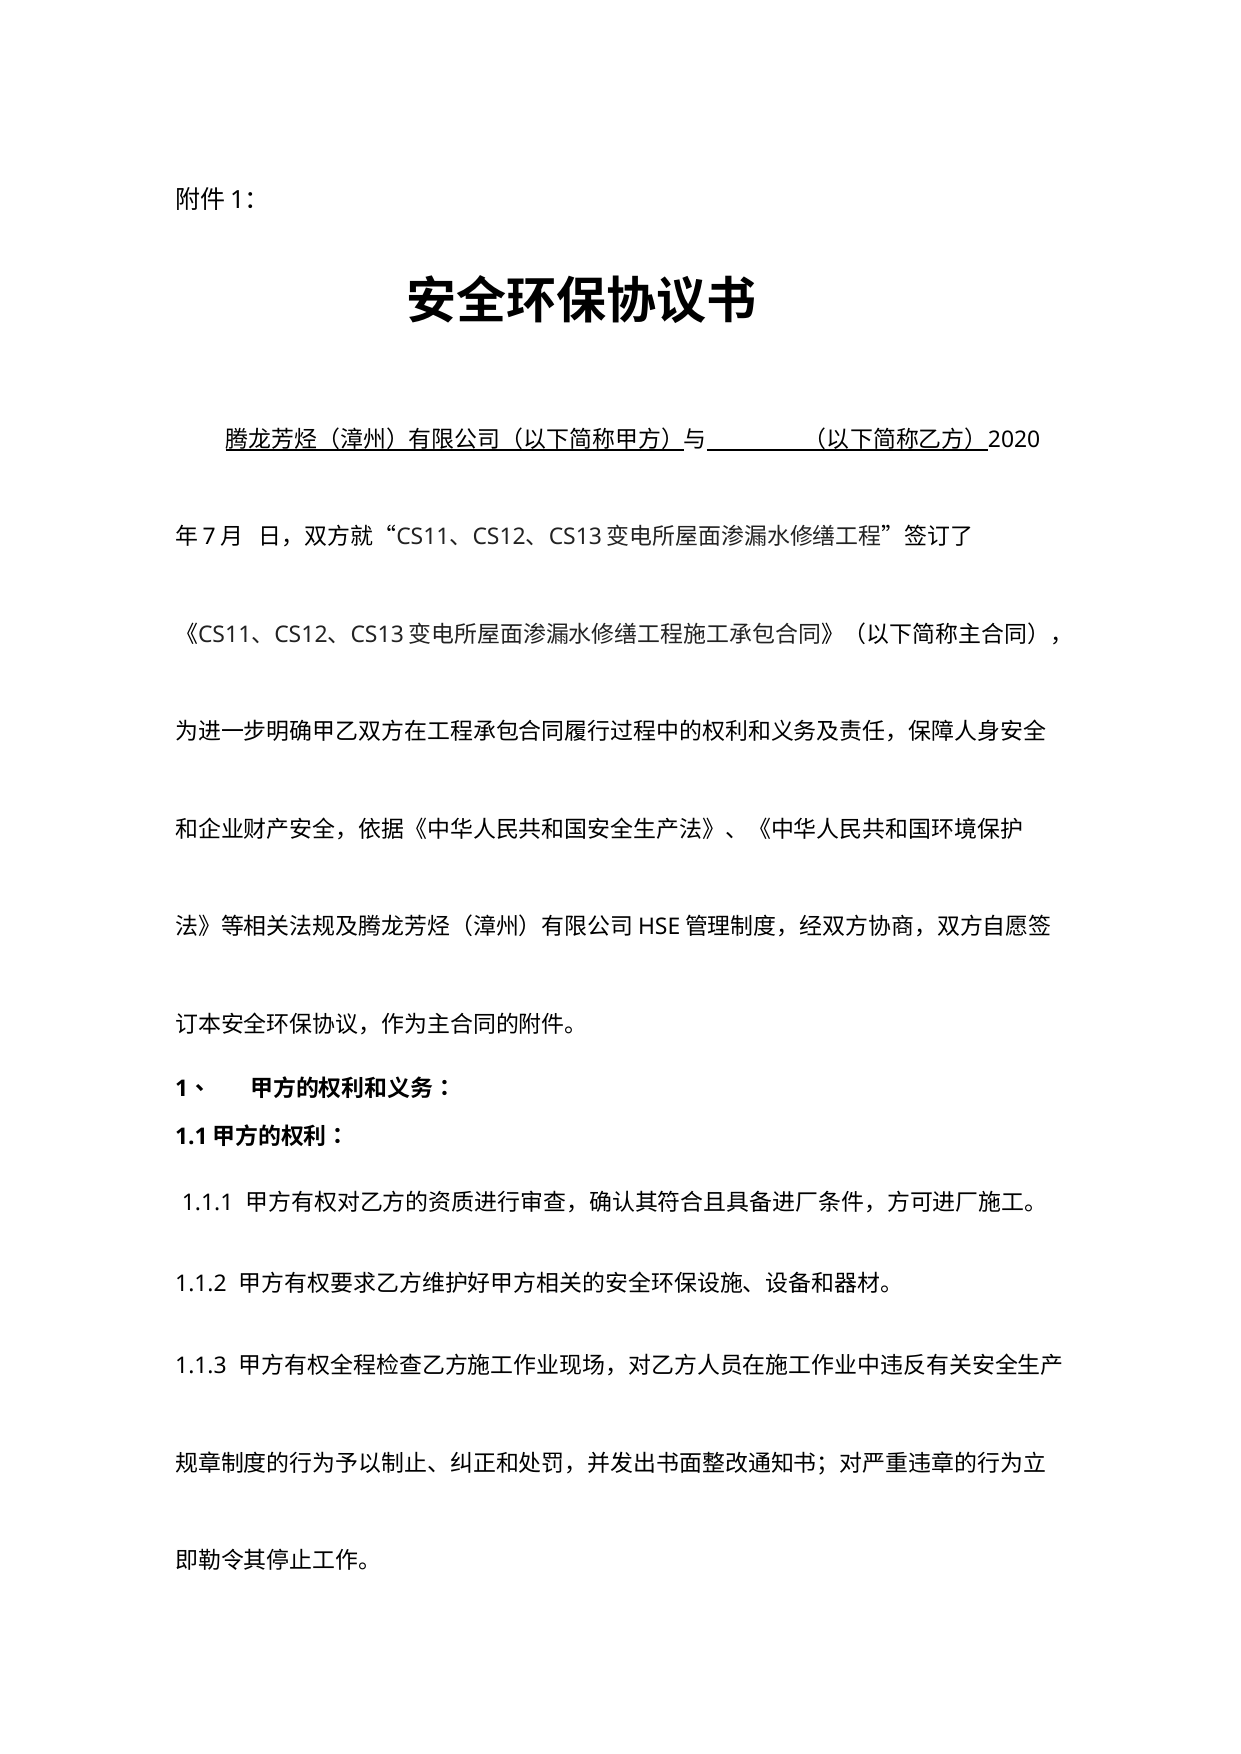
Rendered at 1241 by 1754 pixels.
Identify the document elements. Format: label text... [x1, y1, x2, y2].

text 1.1.2 甲方有权要求乙方维护好甲方相关的安全环保设施、设备和器材。 [175, 1249, 1065, 1314]
list 1.1.1 甲方有权对乙方的资质进行审查，确认其符合且具备进厂条件，方可进厂施工。 [170, 1168, 1065, 1233]
text 1.1.3 甲方有权全程检查乙方施工作业现场，对乙方人员在施工作业中违反有关安全生产规章制度的行为予以制止、纠正和处罚，并发出书面整改通知书；对严重违章的行为立即勒令其停止工作。 [175, 1331, 1065, 1591]
list 1.1甲方的权利： [109, 1119, 1065, 1152]
list 甲方的权利和义务： [118, 1071, 1065, 1104]
text 腾龙芳烃（漳州）有限公司（以下简称甲方）与 （以下简称乙方）2020年7月 日，双方就“CS11、CS12、CS13变电所屋面渗漏水修缮工程”签订了《CS11、CS12、CS13变电所屋面渗漏水修缮工程施工承包合同》（以下简称主合同），为进一步明确甲乙双方在工程承包合同履行过程中的权利和义务及责任，保障人身安全和企业财产安全，依据《中华人民共和国安全生产法》、《中华人民共和国环境保护法》等相关法规及腾龙芳烃（漳州）有限公司HSE管理制度，经双方协商，双方自愿签订本安全环保协议，作为主合同的附件。 [175, 405, 1065, 1055]
text 附件1： [175, 165, 1065, 230]
text 安全环保协议书 [97, 248, 1065, 345]
